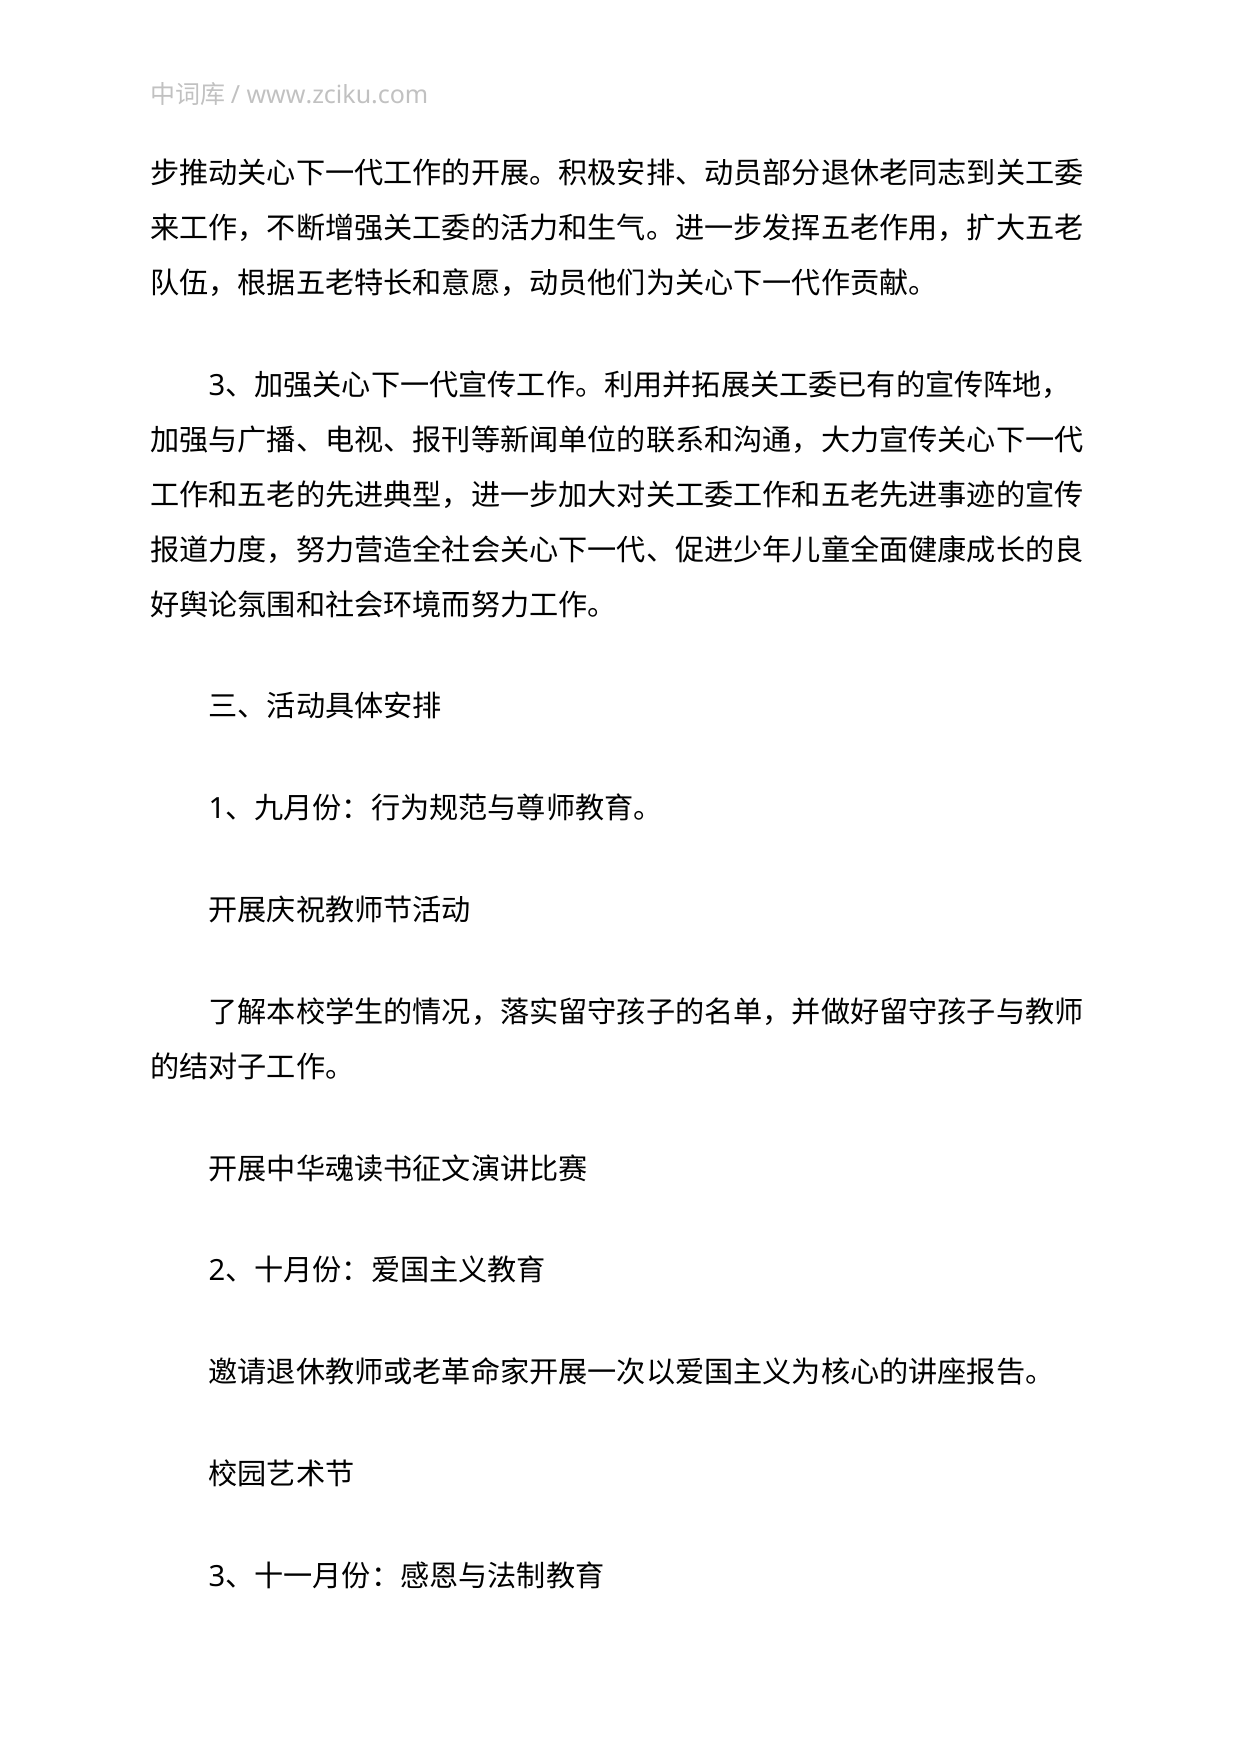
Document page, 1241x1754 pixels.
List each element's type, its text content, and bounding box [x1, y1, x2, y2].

text 1、九月份：行为规范与尊师教育。 [150, 785, 1090, 827]
text 开展中华魂读书征文演讲比赛 [150, 1145, 1090, 1187]
text 3、十一月份：感恩与法制教育 [150, 1552, 1090, 1595]
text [150, 150, 1090, 302]
text 三、活动具体安排 [150, 683, 1090, 725]
text 开展庆祝教师节活动 [150, 887, 1090, 929]
text 了解本校学生的情况，落实留守孩子的名单，并做好留守孩子与教师的结对子工作。 [150, 988, 1090, 1086]
text 校园艺术节 [150, 1451, 1090, 1493]
text 邀请退休教师或老革命家开展一次以爱国主义为核心的讲座报告。 [150, 1349, 1090, 1391]
text 3、加强关心下一代宣传工作。利用并拓展关工委已有的宣传阵地，加强与广播、电视、报刊等新闻单位的联系和沟通，大力宣传关心下一代工作和五老的先进典型，进一步加大对关工委工作和五老先进事迹的宣传报道力度，努力营造全社会关心下一代、促进少年儿童全面健康成长的良好舆论氛围和社会环境而努力工作。 [150, 362, 1090, 623]
text 2、十月份：爱国主义教育 [150, 1247, 1090, 1289]
